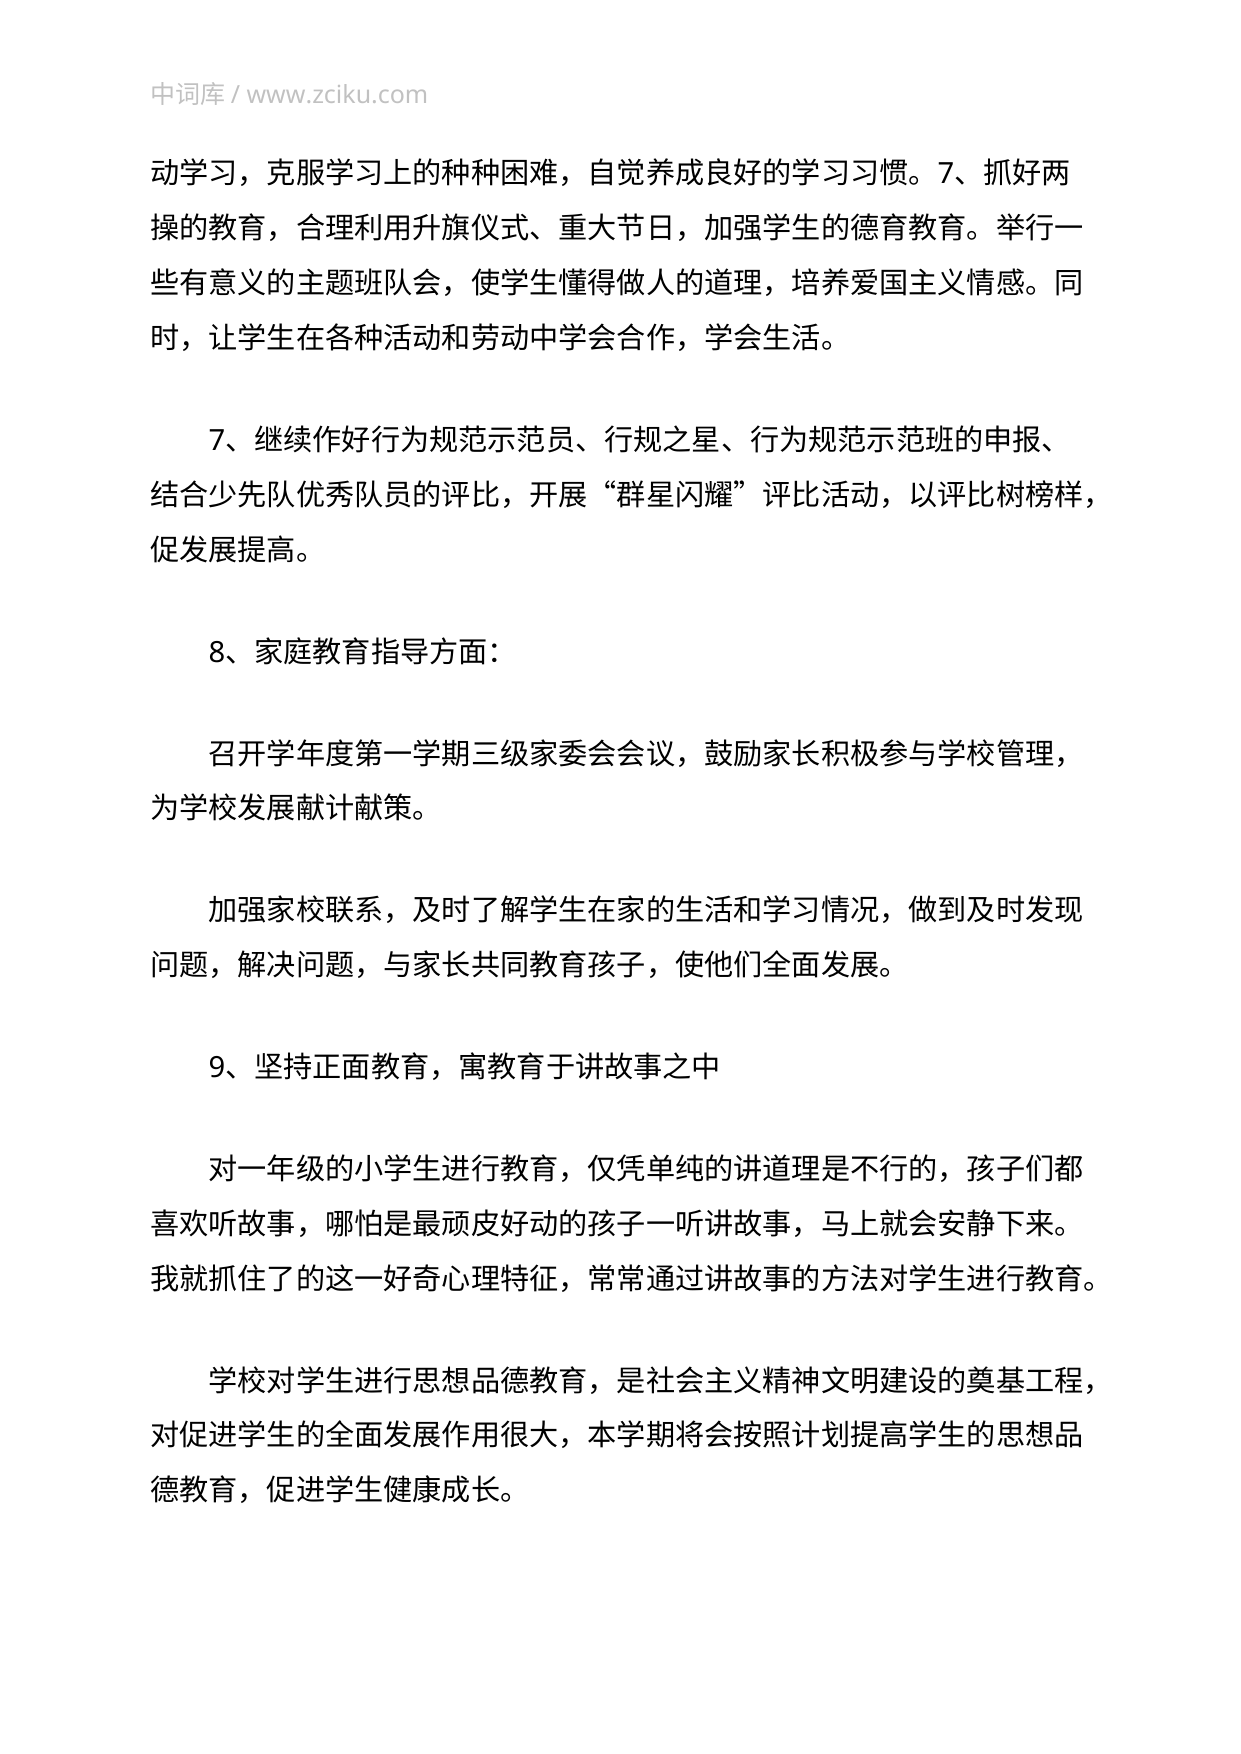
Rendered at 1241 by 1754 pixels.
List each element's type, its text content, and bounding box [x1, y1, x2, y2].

text 8、家庭教育指导方面： [150, 628, 1090, 671]
text 学校对学生进行思想品德教育，是社会主义精神文明建设的奠基工程，对促进学生的全面发展作用很大，本学期将会按照计划提高学生的思想品德教育，促进学生健康成长。 [150, 1357, 1090, 1509]
text 召开学年度第一学期三级家委会会议，鼓励家长积极参与学校管理，为学校发展献计献策。 [150, 730, 1090, 827]
text 加强家校联系，及时了解学生在家的生活和学习情况，做到及时发现问题，解决问题，与家长共同教育孩子，使他们全面发展。 [150, 887, 1090, 984]
text 9、坚持正面教育，寓教育于讲故事之中 [150, 1043, 1090, 1086]
text 对一年级的小学生进行教育，仅凭单纯的讲道理是不行的，孩子们都喜欢听故事，哪怕是最顽皮好动的孩子一听讲故事，马上就会安静下来。我就抓住了的这一好奇心理特征，常常通过讲故事的方法对学生进行教育。 [150, 1146, 1090, 1298]
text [150, 150, 1090, 357]
text 7、继续作好行为规范示范员、行规之星、行为规范示范班的申报、结合少先队优秀队员的评比，开展“群星闪耀”评比活动，以评比树榜样，促发展提高。 [150, 417, 1090, 569]
